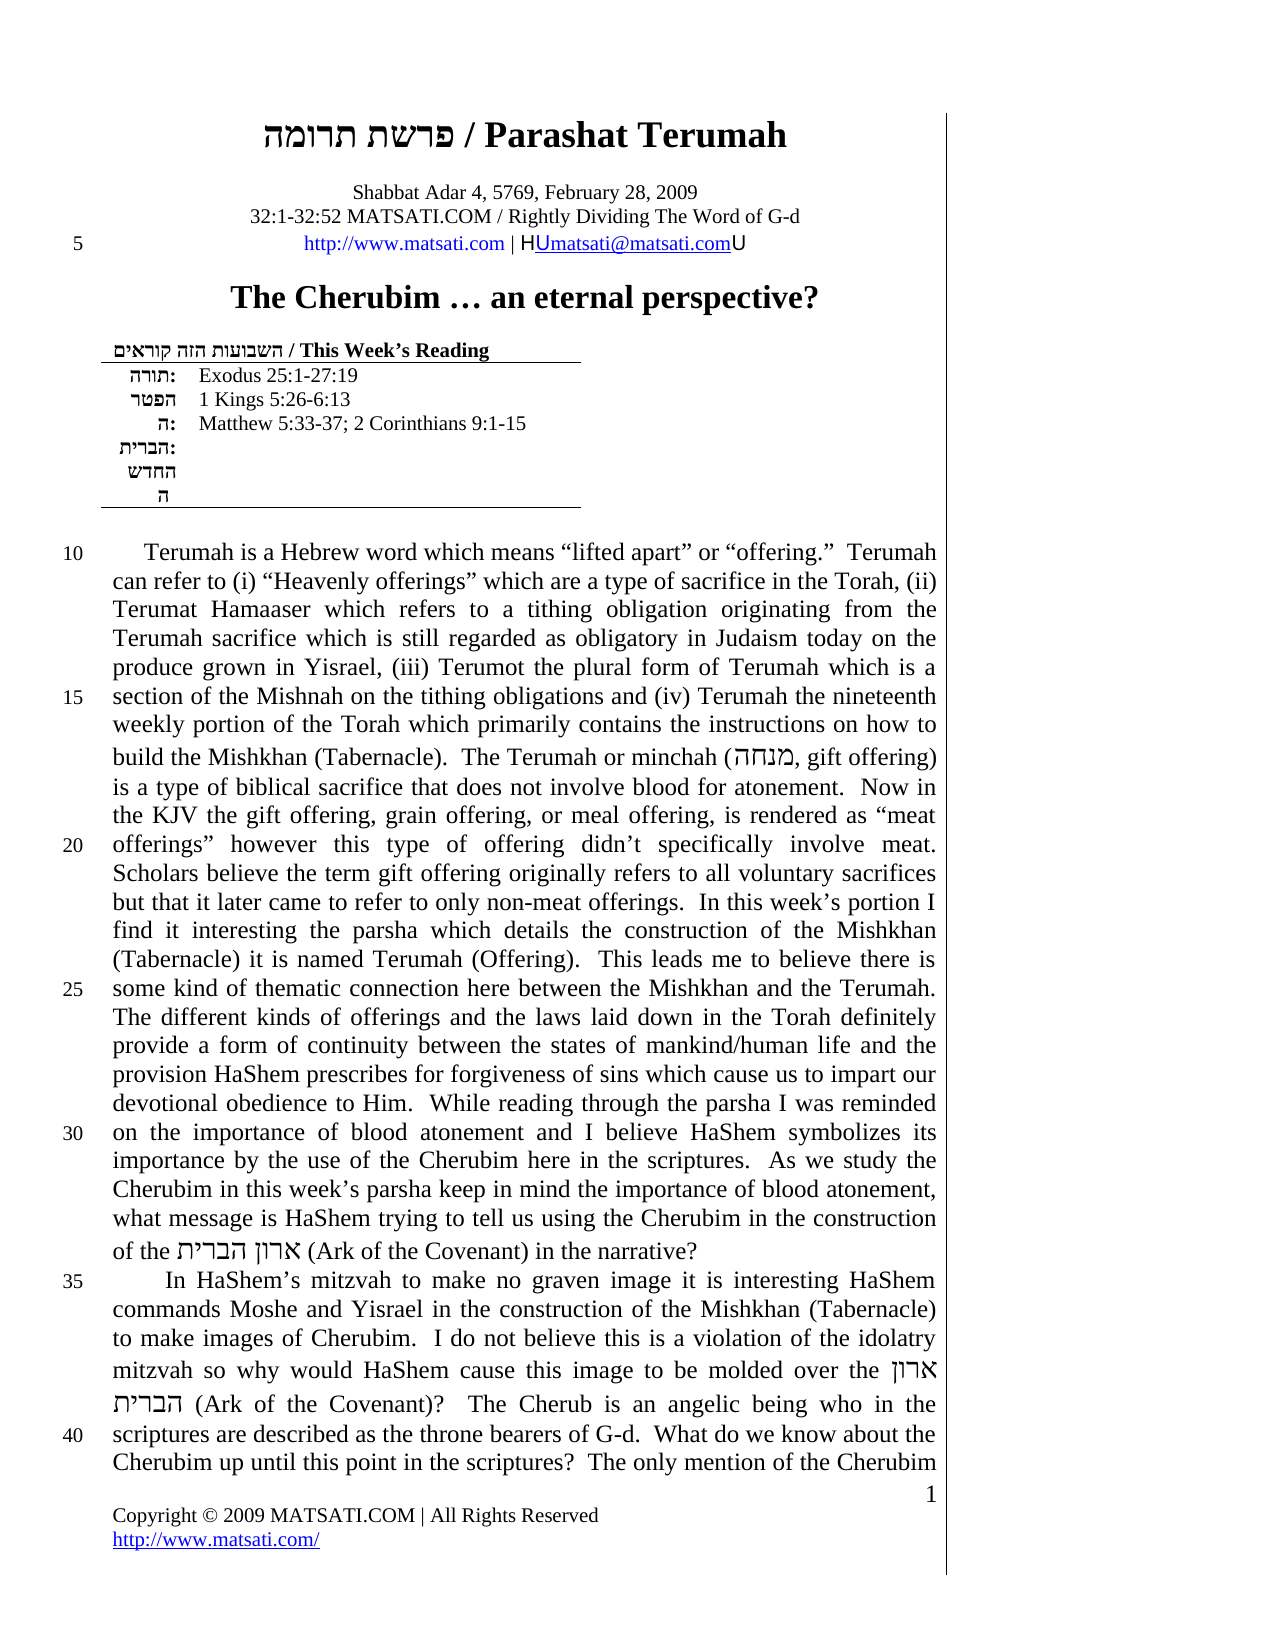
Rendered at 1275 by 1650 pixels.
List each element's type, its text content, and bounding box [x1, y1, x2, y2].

text Terumah is a Hebrew word which means “lifted apart” or “offering.” Terumah can refer to (i) “Heavenly offerings” which are a type of sacrifice in the Torah, (ii) Terumat Hamaaser which refers to a tithing obligation originating from the Terumah sacrifice which is still regarded as obligatory in Judaism today on the produce grown in Yisrael, (iii) Terumot the plural form of Terumah which is a section of the Mishnah on the tithing obligations and (iv) Terumah the nineteenth weekly portion of the Torah which primarily contains the instructions on how to build the Mishkhan (Tabernacle). The Terumah or minchah (מנחה, gift offering) is a type of biblical sacrifice that does not involve blood for atonement. Now in the KJV the gift offering, grain offering, or meal offering, is rendered as “meat offerings” however this type of offering didn’t specifically involve meat. Scholars believe the term gift offering originally refers to all voluntary sacrifices but that it later came to refer to only non-meat offerings. In this week’s portion I find it interesting the parsha which details the construction of the Mishkhan (Tabernacle) it is named Terumah (Offering). This leads me to believe there is some kind of thematic connection here between the Mishkhan and the Terumah. The different kinds of offerings and the laws laid down in the Torah definitely provide a form of continuity between the states of mankind/human life and the provision HaShem prescribes for forgiveness of sins which cause us to impart our devotional obedience to Him. While reading through the parsha I was reminded on the importance of blood atonement and I believe HaShem symbolizes its importance by the use of the Cherubim here in the scriptures. As we study the Cherubim in this week’s parsha keep in mind the importance of blood atonement, what message is HaShem trying to tell us using the Cherubim in the construction of the ארון הברית (Ark of the Covenant) in the narrative? [112, 537, 937, 1265]
table_header השבועות הזה קוראים / This Week’s Reading [101, 338, 581, 362]
table_cell תורה: הפטרה: הברית: החדשה: [101, 363, 187, 507]
text פרשת תרומה / Parashat Terumah [112, 112, 937, 156]
text 32:1-32:52 MATSATI.COM / Rightly Dividing The Word of G-d [112, 204, 937, 228]
text Shabbat Adar 4, 5769, February 28, 2009 [112, 180, 937, 204]
table_cell Exodus 25:1-27:19 1 Kings 5:26-6:13 Matthew 5:33-37; 2 Corinthians 9:1-15 [188, 363, 581, 507]
text The Cherubim … an eternal perspective? [112, 278, 937, 316]
text http://www.matsati.com | HUmatsati@matsati.comU [112, 228, 937, 256]
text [112, 1265, 937, 1476]
